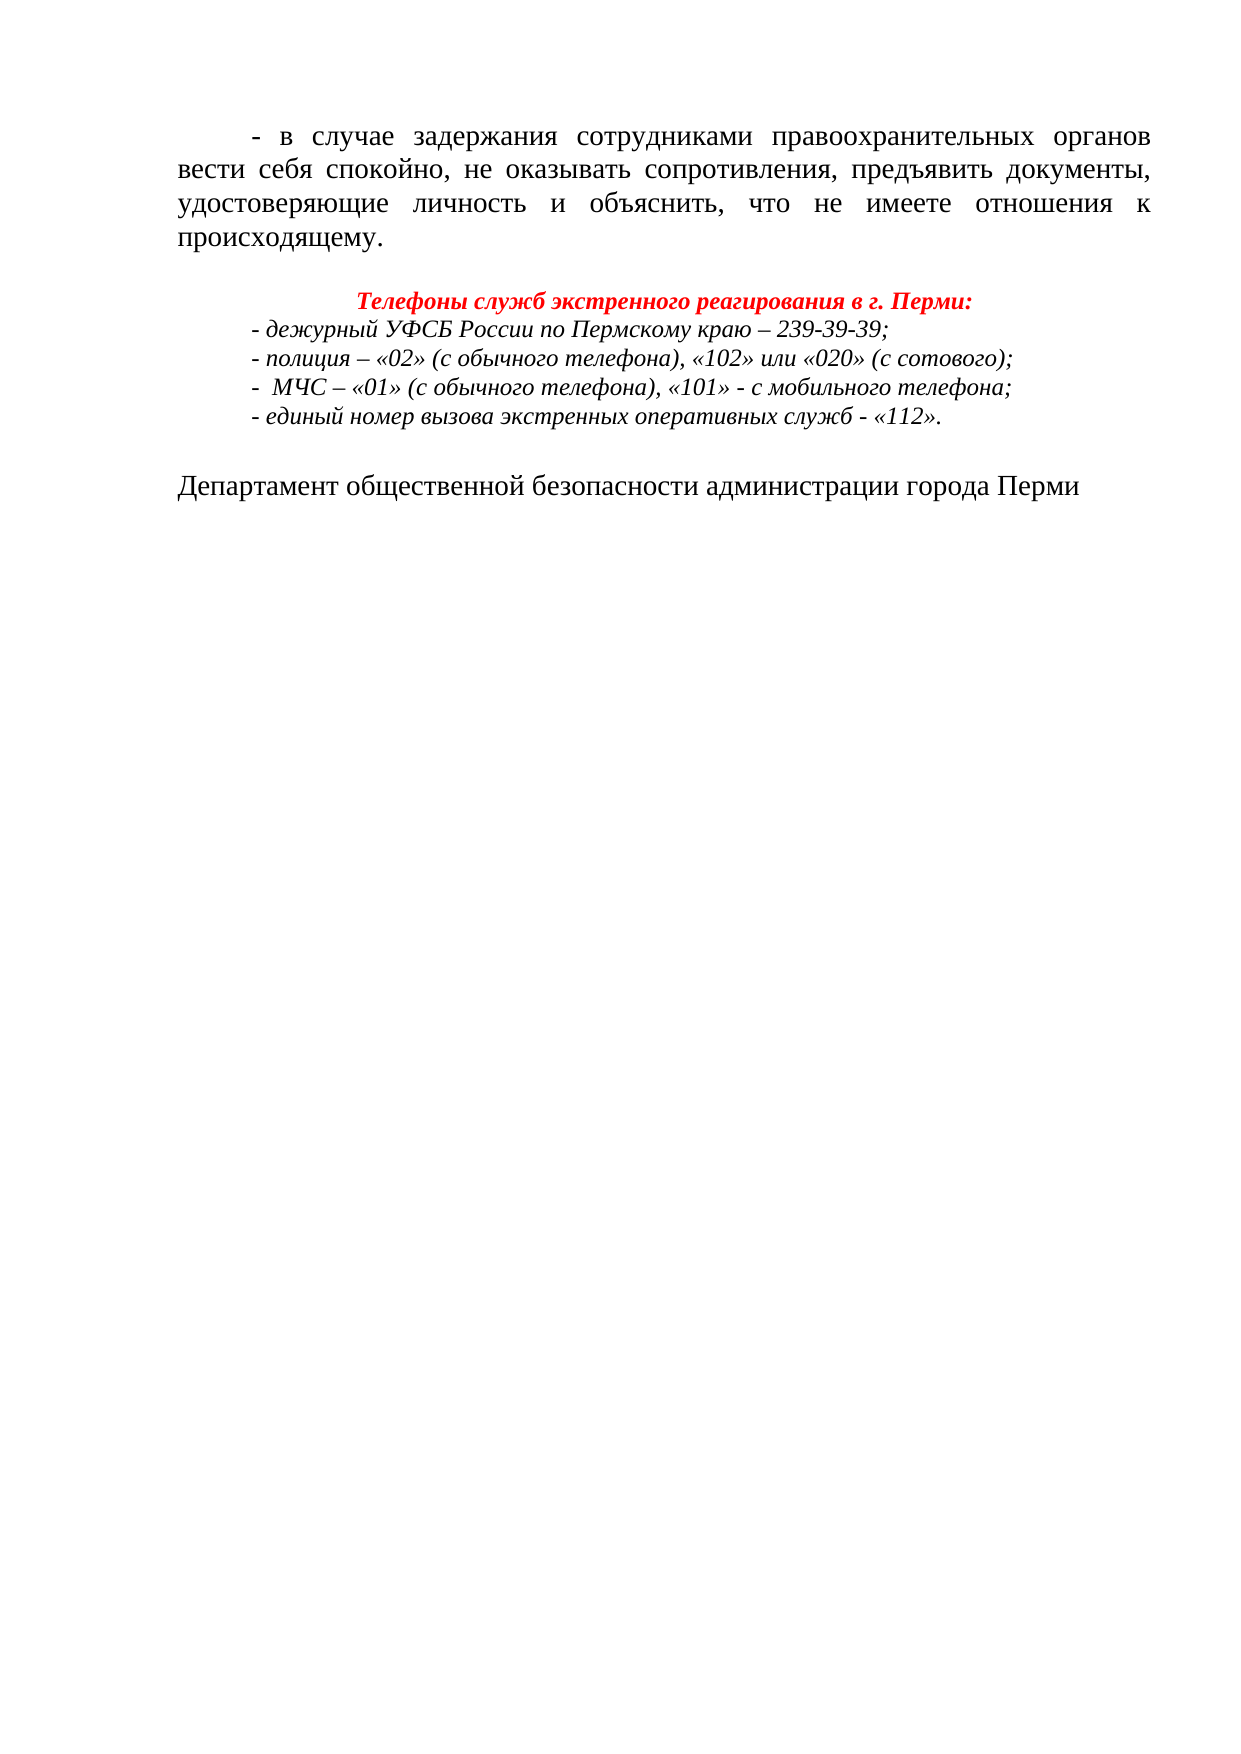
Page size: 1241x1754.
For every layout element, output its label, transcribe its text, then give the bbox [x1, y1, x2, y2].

text - в случае задержания сотрудниками правоохранительных органов вести себя спокойно, не оказывать сопротивления, предъявить документы, удостоверяющие личность и объяснить, что не имеете отношения к происходящему. [177, 118, 1152, 252]
text Телефоны служб экстренного реагирования в г. Перми: [177, 286, 1152, 314]
text - дежурный УФСБ России по Пермскому краю – 239-39-39; [177, 314, 1152, 343]
text - МЧС – «01» (с обычного телефона), «101» - с мобильного телефона; [177, 372, 1152, 401]
text Департамент общественной безопасности администрации города Перми [177, 468, 1152, 502]
text - полиция – «02» (с обычного телефона), «102» или «020» (с сотового); [177, 343, 1152, 372]
text - единый номер вызова экстренных оперативных служб - «112». [177, 401, 1152, 429]
